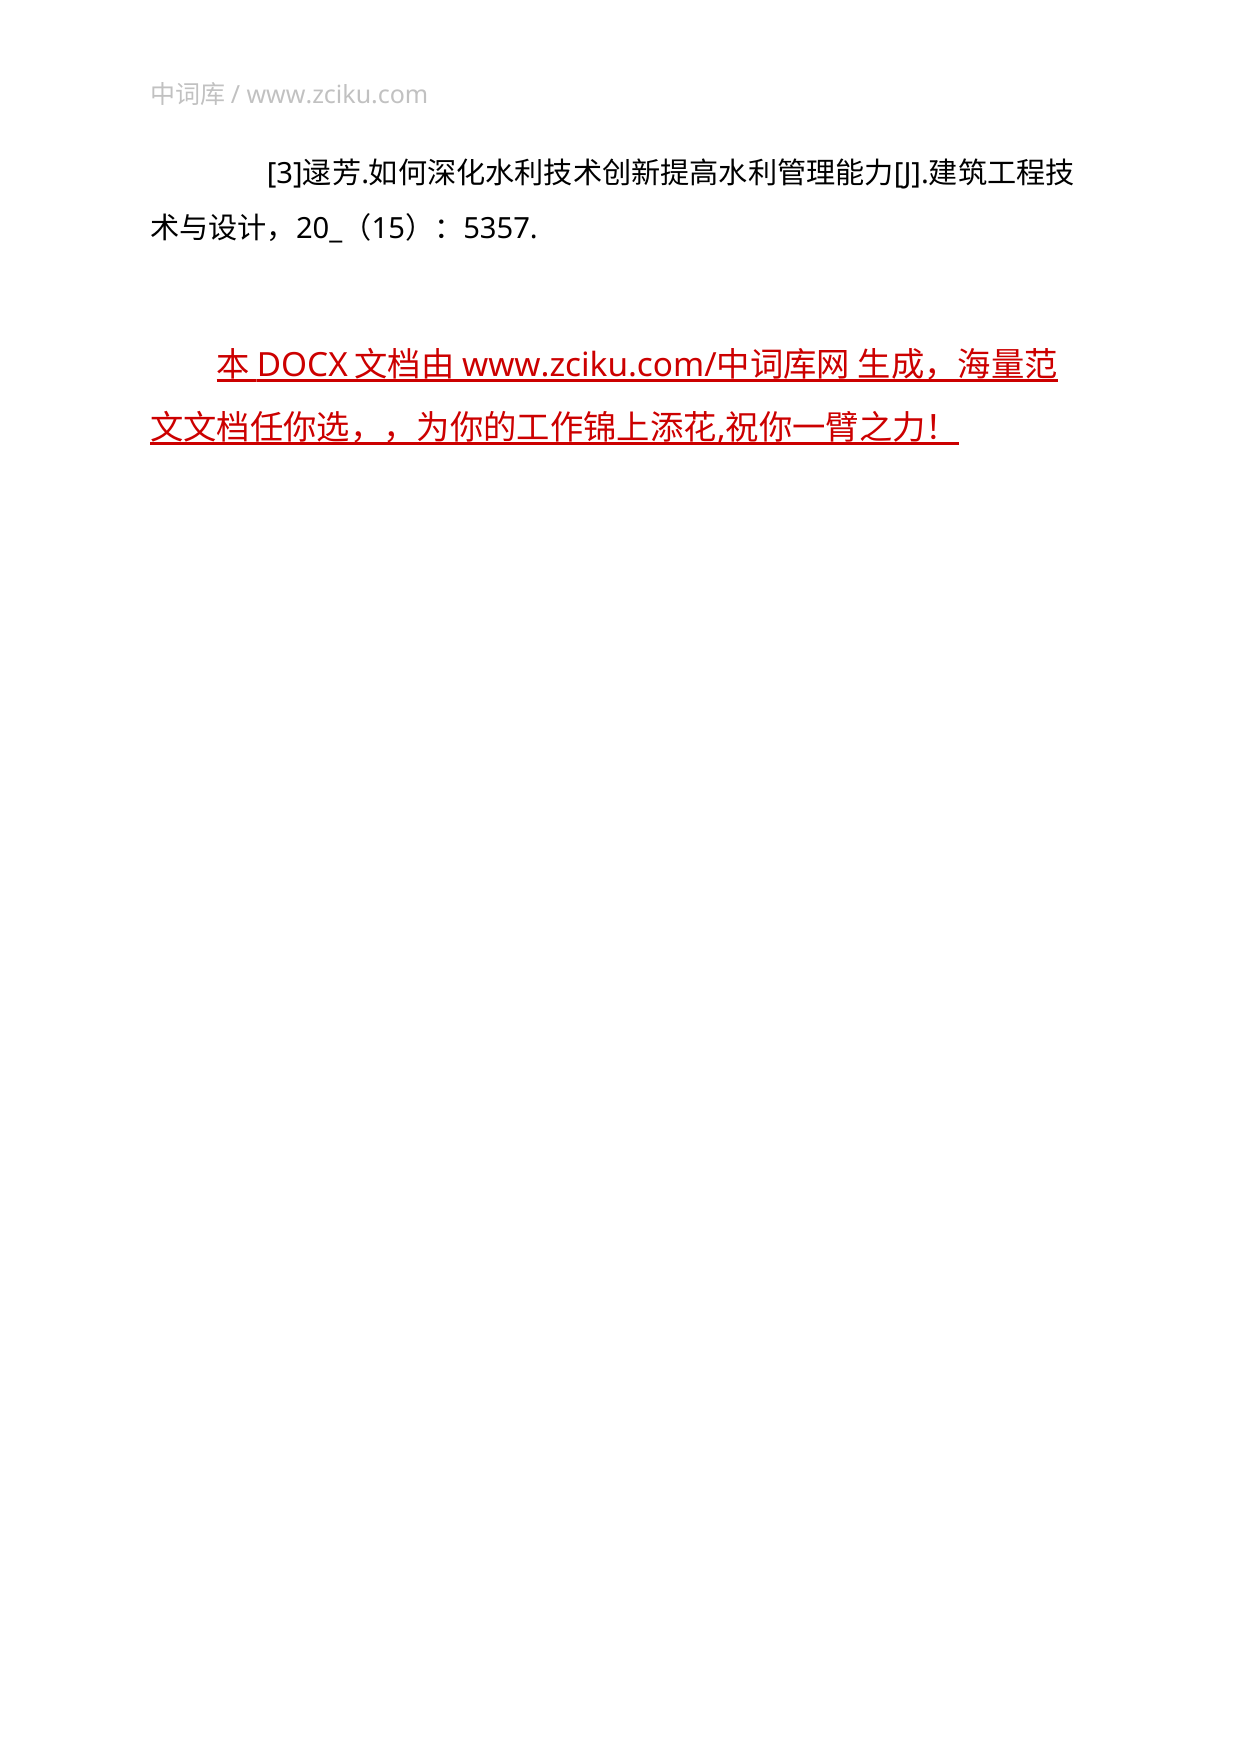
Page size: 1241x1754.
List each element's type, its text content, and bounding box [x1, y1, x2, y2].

text 本DOCX文档由 www.zciku.com/中词库网 生成，海量范文文档任你选，，为你的工作锦上添花,祝你一臂之力！ [150, 338, 1090, 449]
text [3]逯芳.如何深化水利技术创新提高水利管理能力[J].建筑工程技术与设计，20_（15）：5357. [150, 150, 1090, 247]
